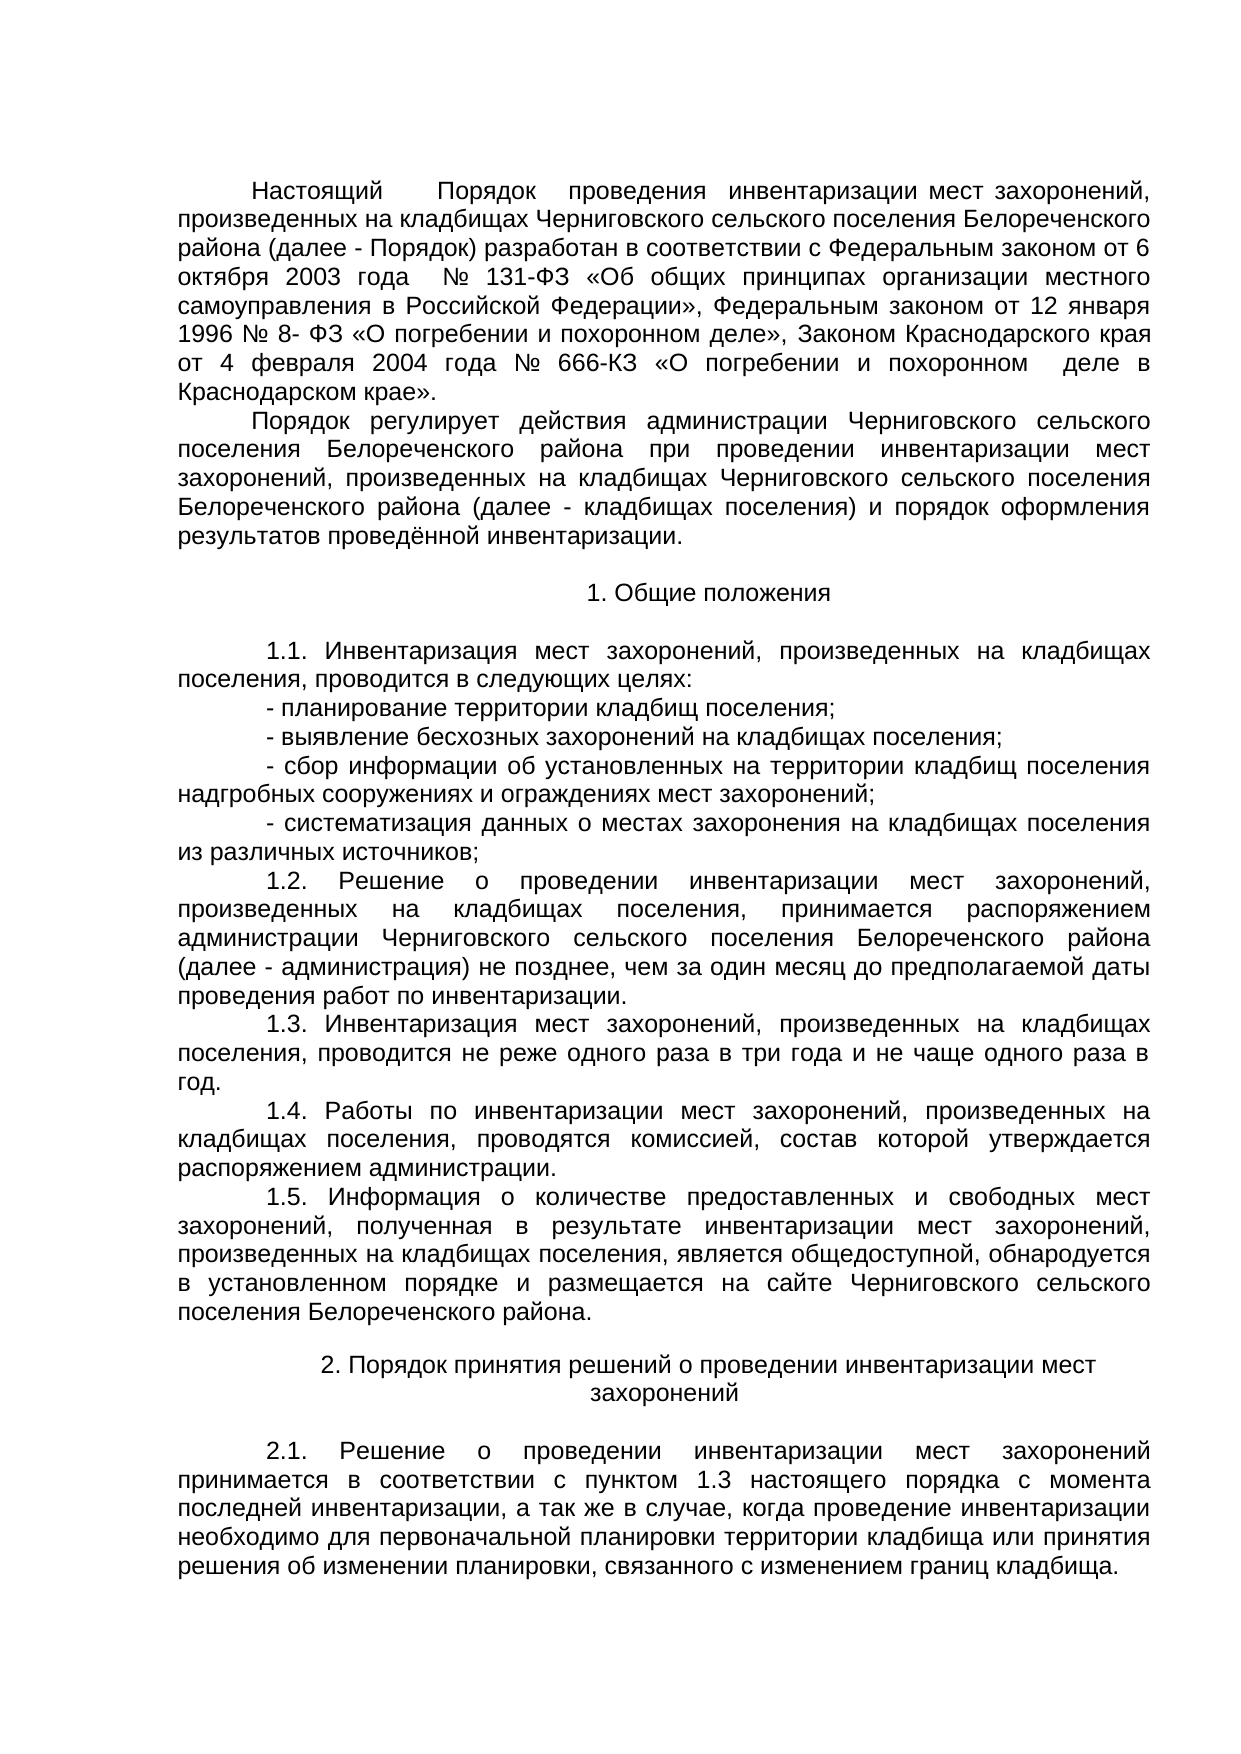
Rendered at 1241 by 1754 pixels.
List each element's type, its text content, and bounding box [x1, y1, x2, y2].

text 2. Порядок принятия решений о проведении инвентаризации мест захоронений [177, 1350, 1152, 1407]
text Порядок регулирует действия администрации Черниговского сельского поселения Белореченского района при проведении инвентаризации мест захоронений, произведенных на кладбищах Черниговского сельского поселения Белореченского района (далее - кладбищах поселения) и порядок оформления результатов проведённой инвентаризации. [177, 406, 1152, 549]
text 1.5. Информация о количестве предоставленных и свободных мест захоронений, полученная в результате инвентаризации мест захоронений, произведенных на кладбищах поселения, является общедоступной, обнародуется в установленном порядке и размещается на сайте Черниговского сельского поселения Белореченского района. [177, 1182, 1152, 1326]
text 1.1. Инвентаризация мест захоронений, произведенных на кладбищах поселения, проводится в следующих целях: [177, 636, 1152, 693]
text - планирование территории кладбищ поселения; [177, 693, 1152, 722]
text 1.2. Решение о проведении инвентаризации мест захоронений, произведенных на кладбищах поселения, принимается распоряжением администрации Черниговского сельского поселения Белореченского района (далее - администрация) не позднее, чем за один месяц до предполагаемой даты проведения работ по инвентаризации. [177, 866, 1152, 1009]
text - систематизация данных о местах захоронения на кладбищах поселения из различных источников; [177, 808, 1152, 866]
text 1.3. Инвентаризация мест захоронений, произведенных на кладбищах поселения, проводится не реже одного раза в три года и не чаще одного раза в год. [177, 1009, 1152, 1096]
text 2.1. Решение о проведении инвентаризации мест захоронений принимается в соответствии с пунктом 1.3 настоящего порядка с момента последней инвентаризации, а так же в случае, когда проведение инвентаризации необходимо для первоначальной планировки территории кладбища или принятия решения об изменении планировки, связанного с изменением границ кладбища. [177, 1436, 1152, 1580]
text Настоящий Порядок проведения инвентаризации мест захоронений, произведенных на кладбищах Черниговского сельского поселения Белореченского района (далее - Порядок) разработан в соответствии с Федеральным законом от 6 октября 2003 года № 131-ФЗ «Об общих принципах организации местного самоуправления в Российской Федерации», Федеральным законом от 12 января 1996 № 8- ФЗ «О погребении и похоронном деле», Законом Краснодарского края от 4 февраля 2004 года № 666-КЗ «О погребении и похоронном деле в Краснодарском крае». [177, 176, 1152, 406]
text 1.4. Работы по инвентаризации мест захоронений, произведенных на кладбищах поселения, проводятся комиссией, состав которой утверждается распоряжением администрации. [177, 1096, 1152, 1182]
text - выявление бесхозных захоронений на кладбищах поселения; [177, 722, 1152, 751]
text 1. Общие положения [177, 578, 1152, 607]
text - сбор информации об установленных на территории кладбищ поселения надгробных сооружениях и ограждениях мест захоронений; [177, 751, 1152, 808]
